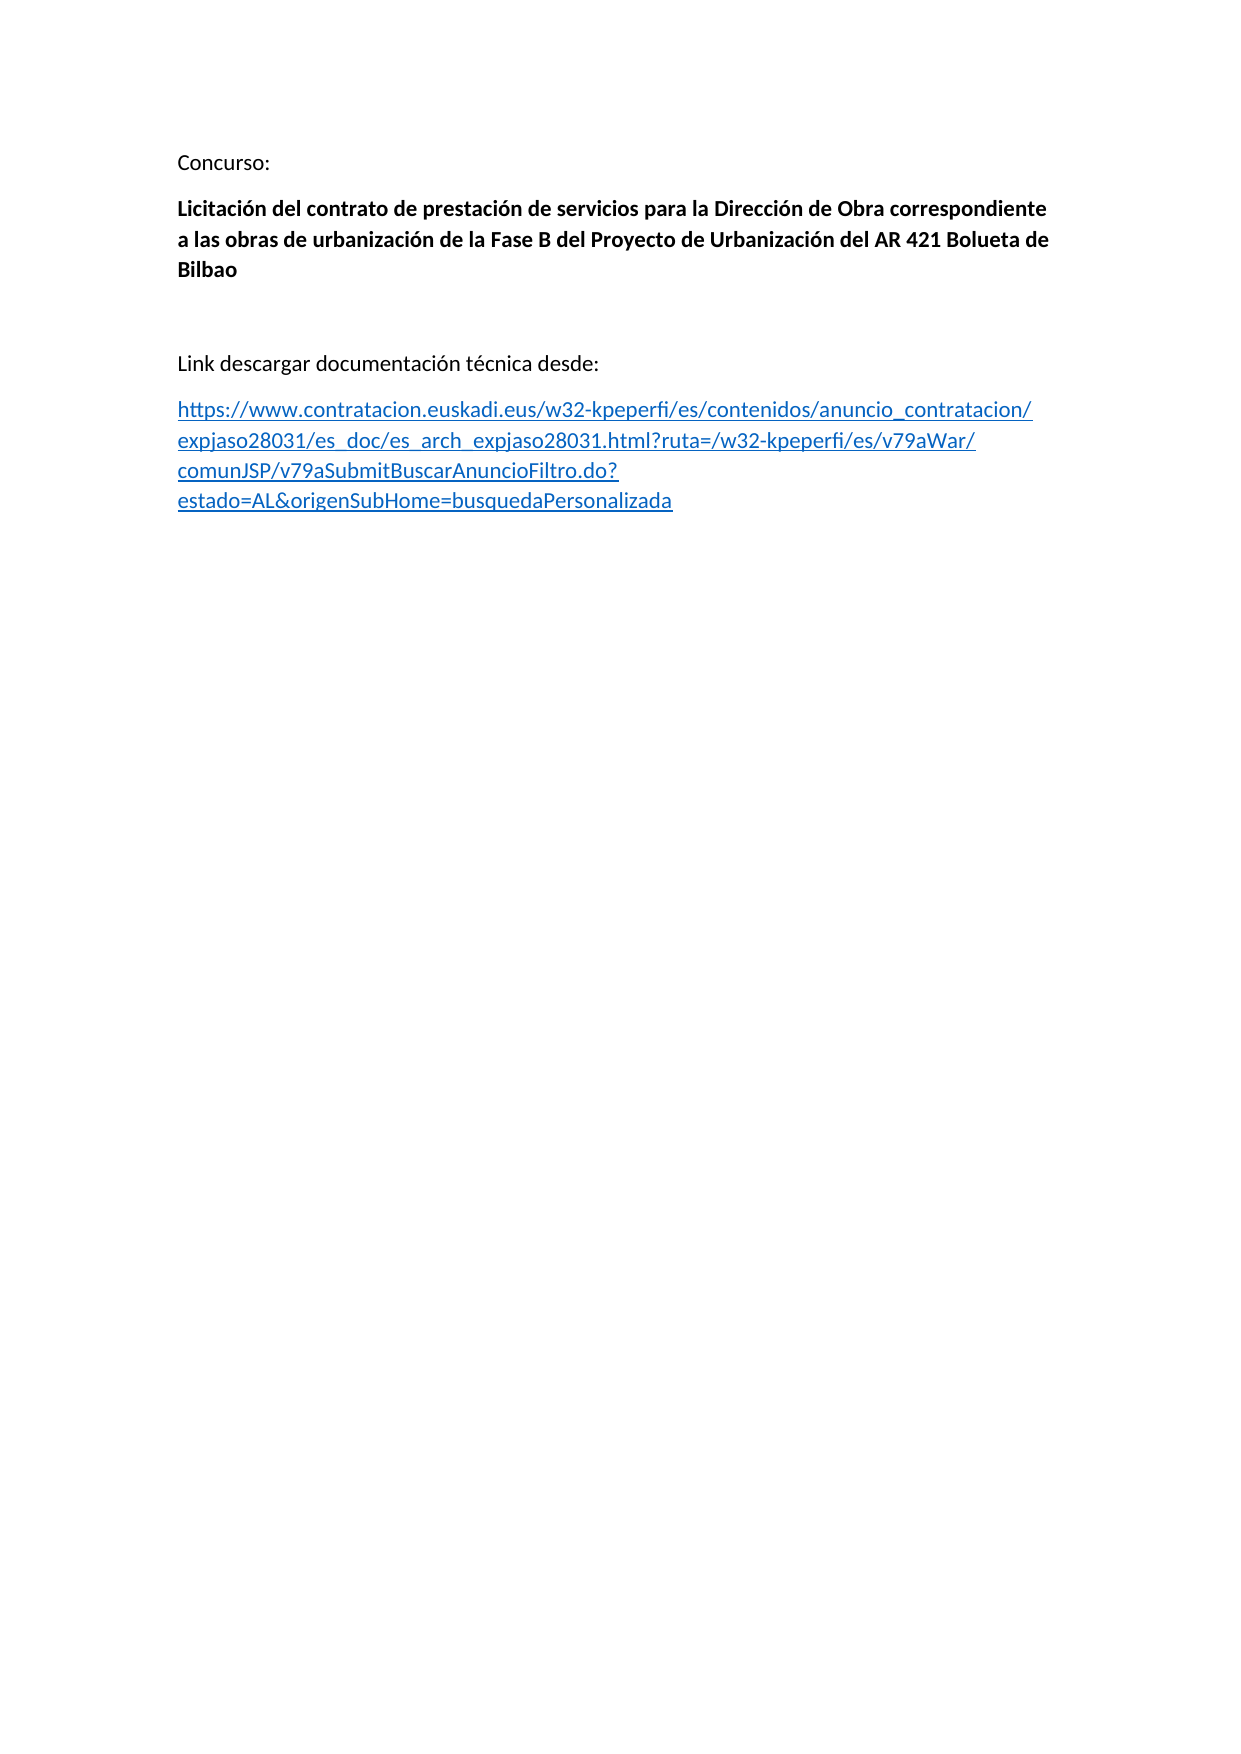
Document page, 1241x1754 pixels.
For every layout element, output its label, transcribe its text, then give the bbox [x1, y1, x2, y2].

text Link descargar documentación técnica desde: [177, 349, 1063, 377]
text Licitación del contrato de prestación de servicios para la Dirección de Obra correspondiente a las obras de urbanización de la Fase B del Proyecto de Urbanización del AR 421 Bolueta de Bilbao [177, 194, 1063, 283]
text https://www.contratacion.euskadi.eus/w32-kpeperfi/es/contenidos/anuncio_contratacion/expjaso28031/es_doc/es_arch_expjaso28031.html?ruta=/w32-kpeperfi/es/v79aWar/comunJSP/v79aSubmitBuscarAnuncioFiltro.do?estado=AL&origenSubHome=busquedaPersonalizada [177, 396, 1063, 514]
text Concurso: [177, 148, 1063, 176]
